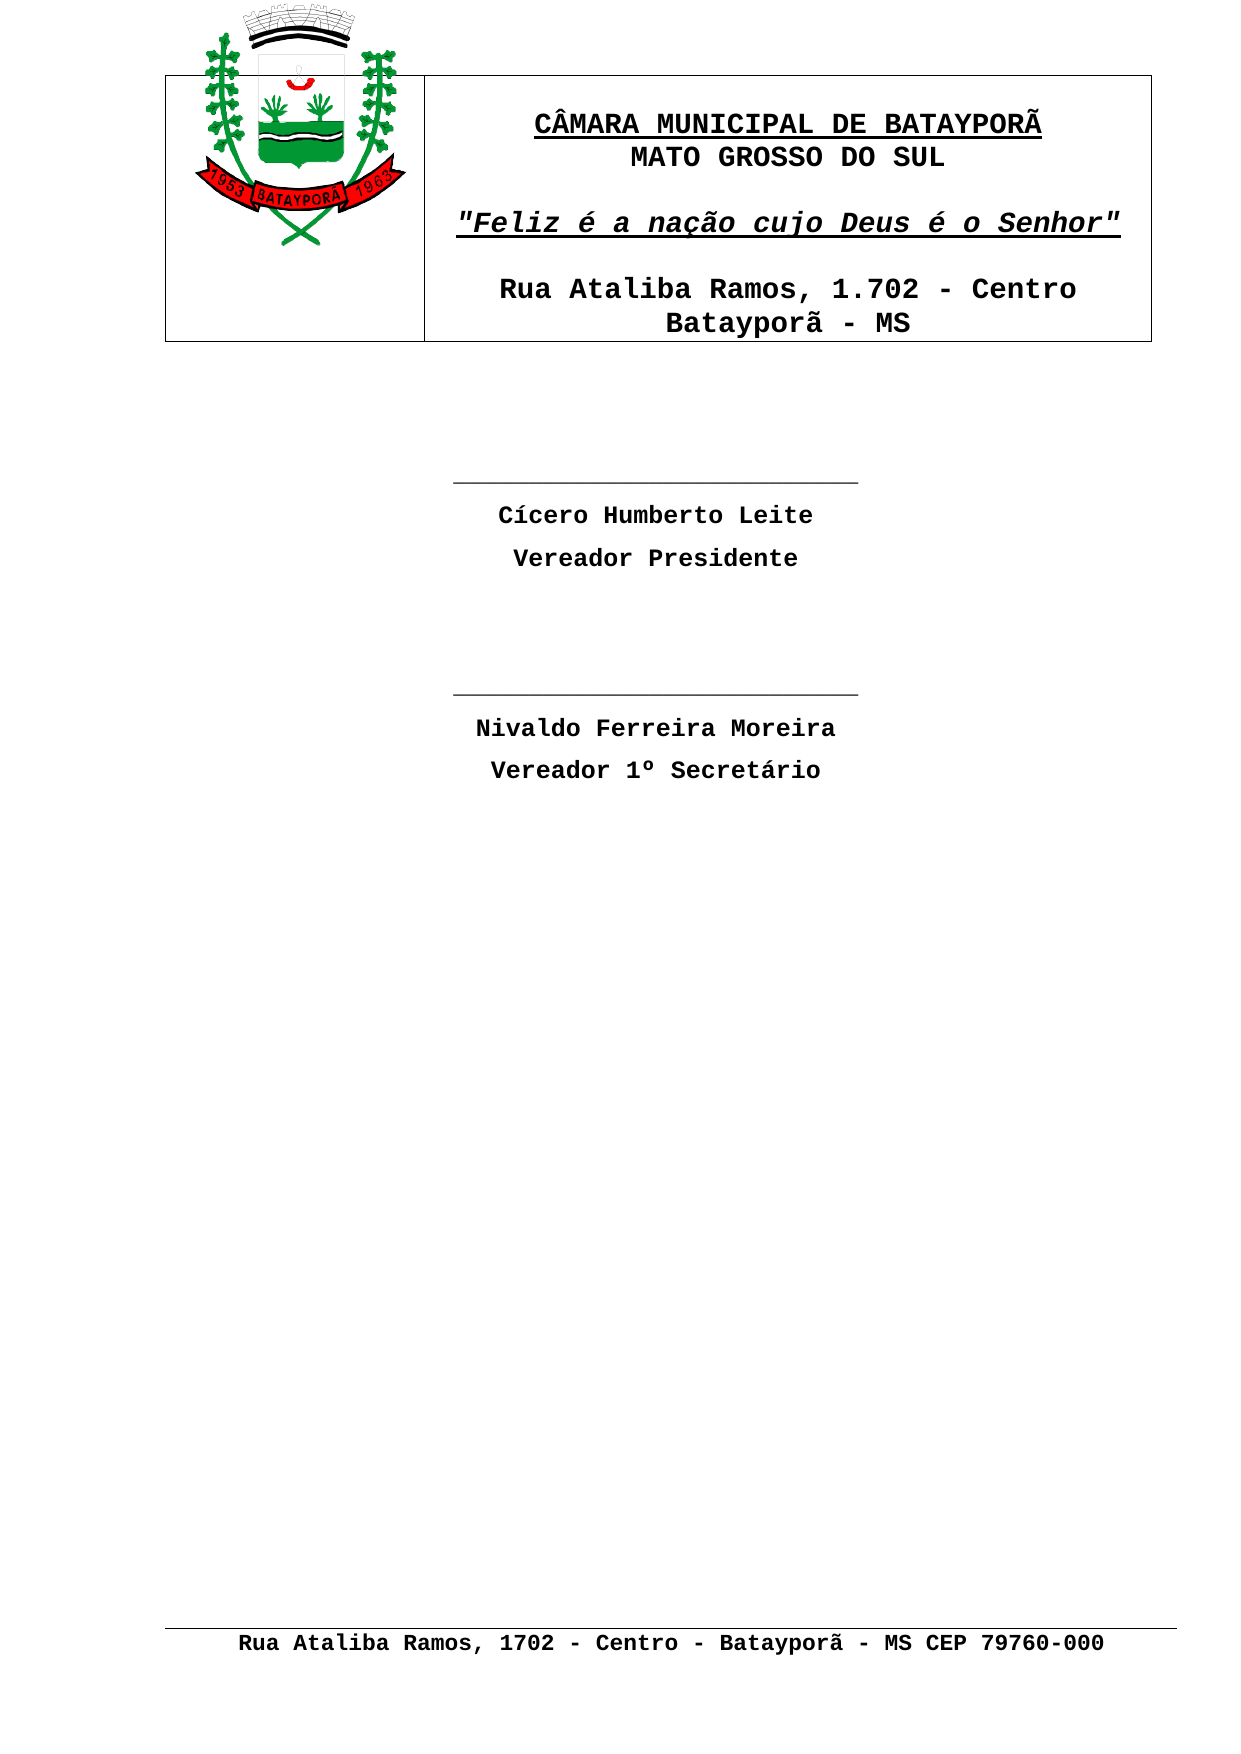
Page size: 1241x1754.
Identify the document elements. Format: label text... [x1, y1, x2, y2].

text Vereador 1º Secretário [165, 758, 1146, 786]
text Nivaldo Ferreira Moreira [165, 715, 1146, 744]
text ___________________________ [165, 673, 1146, 701]
text Cícero Humberto Leite [165, 503, 1146, 531]
text ___________________________ [165, 460, 1146, 489]
text Vereador Presidente [165, 545, 1146, 574]
